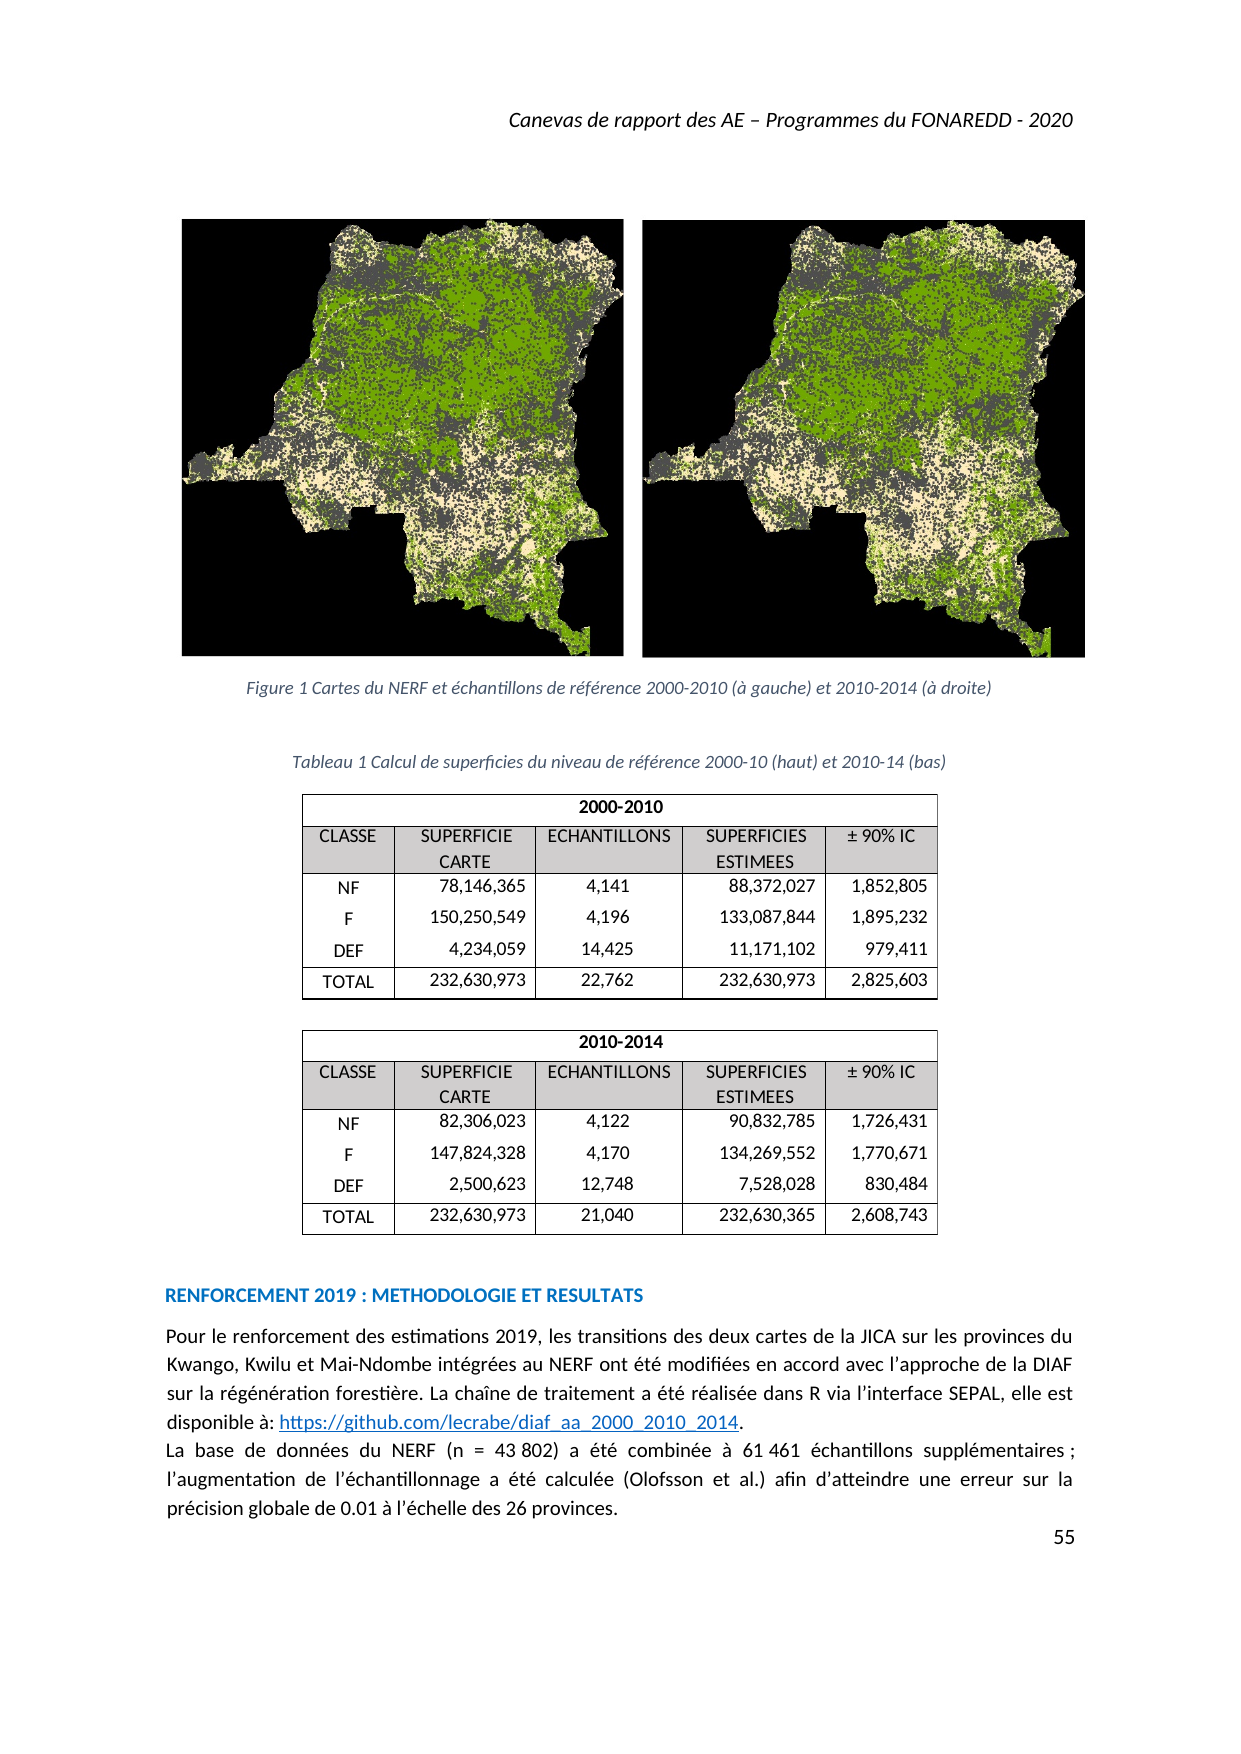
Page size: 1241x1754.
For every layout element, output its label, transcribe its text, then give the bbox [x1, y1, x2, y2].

text Pour le renforcement des estimations 2019, les transitions des deux cartes de la JICA sur les provinces du Kwango, Kwilu et Mai-Ndombe intégrées au NERF ont été modifiées en accord avec l’approche de la DIAF sur la régénération forestière. La chaîne de traitement a été réalisée dans R via l’interface SEPAL, elle est disponible à: https://github.com/lecrabe/diaf_aa_2000_2010_2014. [166, 1323, 1075, 1434]
subtitle RENFORCEMENT 2019 : METHODOLOGIE ET RESULTATS [165, 1282, 1078, 1307]
text Figure 1 Cartes du NERF et échantillons de référence 2000-2010 (à gauche) et 2010-2014 (à droite) [166, 676, 1075, 699]
text Tableau 1 Calcul de superficies du niveau de référence 2000-10 (haut) et 2010-14 (bas) [166, 751, 1075, 773]
text La base de données du NERF (n = 43 802) a été combinée à 61 461 échantillons supplémentaires ; l’augmentation de l’échantillonnage a été calculée (Olofsson et al.) afin d’atteindre une erreur sur la précision globale de 0.01 à l’échelle des 26 provinces. [166, 1437, 1075, 1520]
picture [165, 204, 1100, 673]
